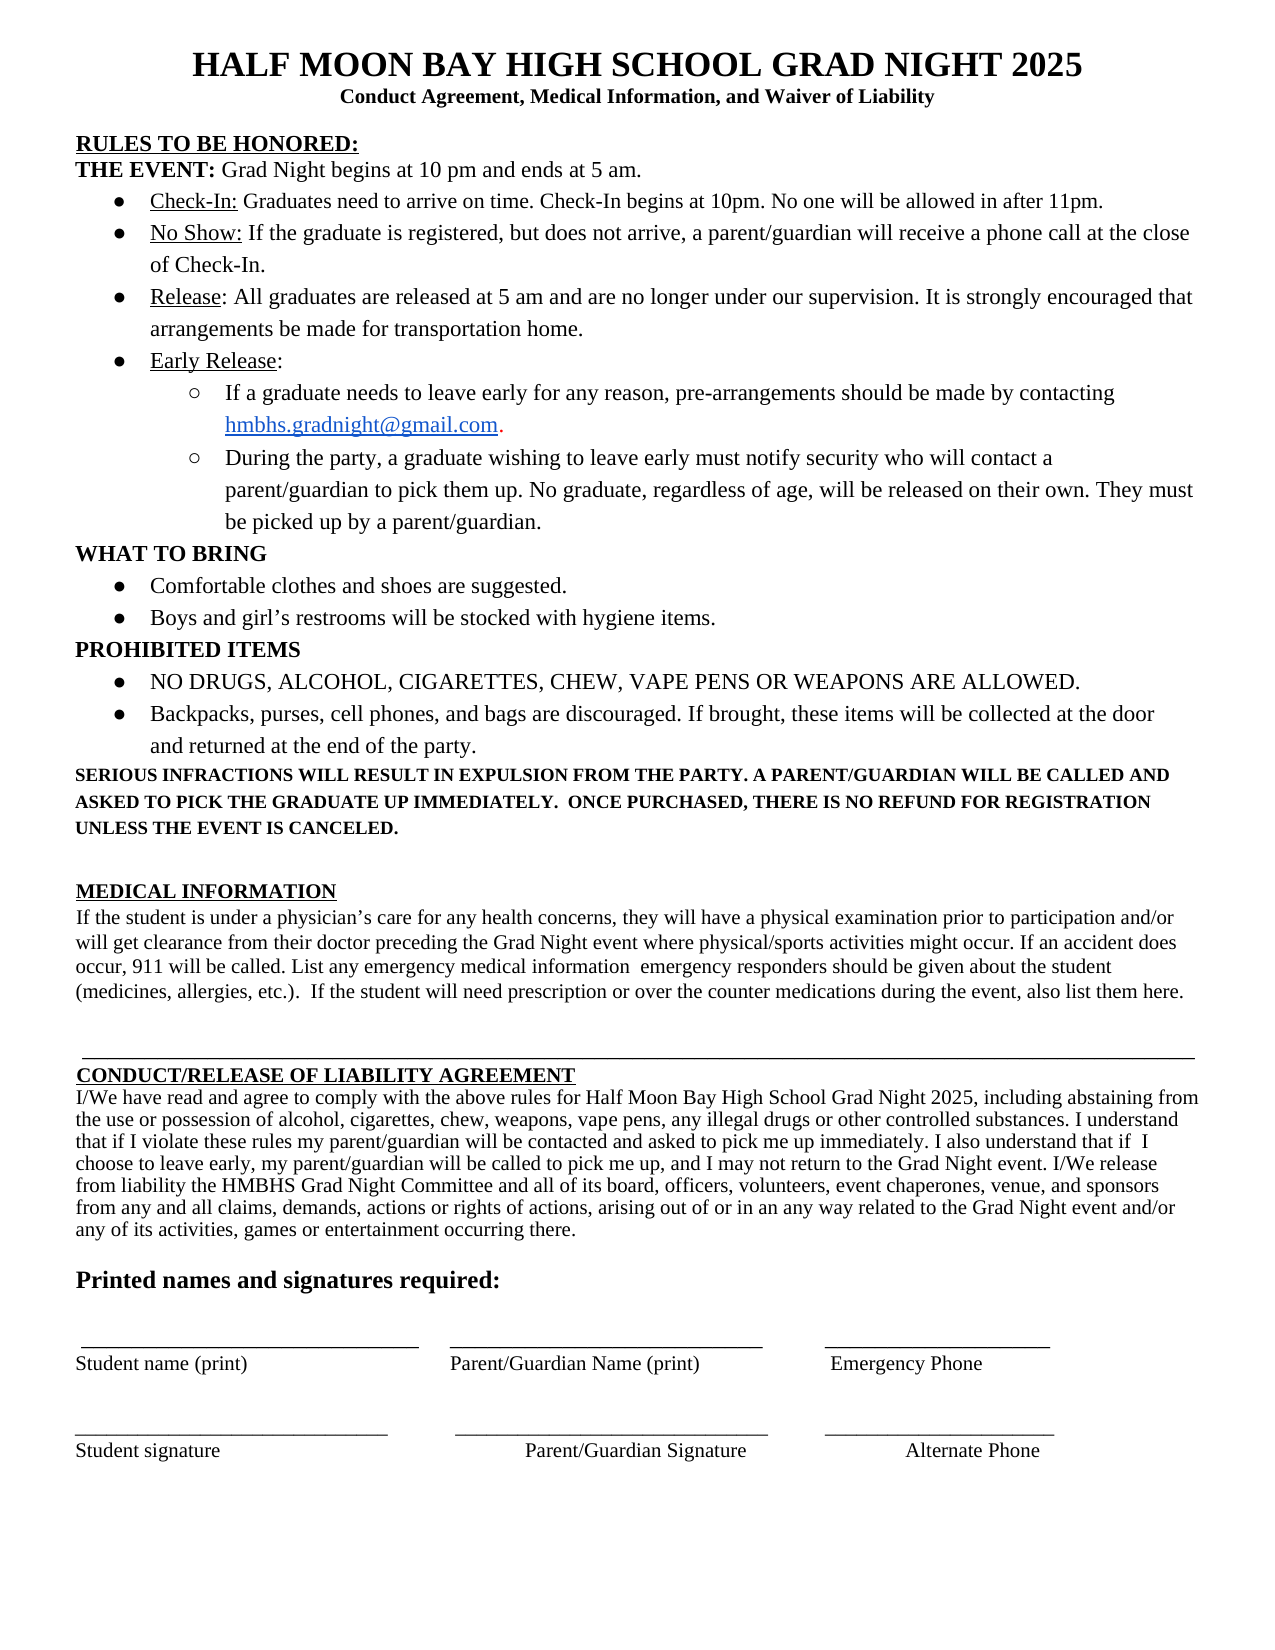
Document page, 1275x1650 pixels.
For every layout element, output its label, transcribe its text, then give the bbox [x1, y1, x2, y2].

list During the party, a graduate wishing to leave early must notify security who will contact a parent/guardian to pick them up. No graduate, regardless of age, will be released on their own. They must be picked up by a parent/guardian. [187, 443, 1201, 534]
text If the student is under a physician’s care for any health concerns, they will have a physical examination prior to participation and/or will get clearance from their doctor preceding the Grad Night event where physical/sports activities might occur. If an accident does occur, 911 will be called. List any emergency medical information emergency responders should be given about the student (medicines, allergies, etc.). If the student will need prescription or over the counter medications during the event, also list them here. [75, 905, 1202, 1003]
text MEDICAL INFORMATION [76, 879, 1203, 903]
list NO DRUGS, ALCOHOL, CIGARETTES, CHEW, VAPE PENS OR WEAPONS ARE ALLOWED. [112, 668, 1178, 694]
text HALF MOON BAY HIGH SCHOOL GRAD NIGHT 2025 Conduct Agreement, Medical Information, and Waiver of Liability [172, 45, 1103, 108]
list Release: All graduates are released at 5 am and are no longer under our supervision. It is strongly encouraged that arrangements be made for transportation home. [112, 283, 1201, 342]
text ___________________________ _________________________ __________________ [75, 1322, 1056, 1351]
list If a graduate needs to leave early for any reason, pre-arrangements should be made by contacting hmbhs.gradnight@gmail.com. [187, 379, 1201, 438]
text SERIOUS INFRACTIONS WILL RESULT IN EXPULSION FROM THE PARTY. A PARENT/GUARDIAN WILL BE CALLED AND ASKED TO PICK THE GRADUATE UP IMMEDIATELY. ONCE PURCHASED, THERE IS NO REFUND FOR REGISTRATION UNLESS THE EVENT IS CANCELED. [75, 764, 1178, 838]
text WHAT TO BRING [75, 540, 1178, 566]
text CONDUCT/RELEASE OF LIABILITY AGREEMENT [76, 1063, 1203, 1087]
text THE EVENT: Grad Night begins at 10 pm and ends at 5 am. [75, 156, 1201, 182]
text ______________________________ ______________________________ ______________________ [75, 1413, 1056, 1438]
list Boys and girl’s restrooms will be stocked with hygiene items. [112, 604, 1178, 630]
list No Show: If the graduate is registered, but does not arrive, a parent/guardian will receive a phone call at the close of Check-In. [112, 219, 1201, 277]
text Student name (print) Parent/Guardian Name (print) Emergency Phone [75, 1351, 1056, 1375]
list Backpacks, purses, cell phones, and bags are discouraged. If brought, these items will be collected at the door and returned at the end of the party. [112, 700, 1178, 759]
text PROHIBITED ITEMS [75, 636, 1178, 662]
text RULES TO BE HONORED: [76, 130, 1203, 156]
list Comfortable clothes and shoes are suggested. [112, 572, 1178, 598]
text I/We have read and agree to comply with the above rules for Half Moon Bay High School Grad Night 2025, including abstaining from the use or possession of alcohol, cigarettes, chew, weapons, vape pens, any illegal drugs or other controlled substances. I understand that if I violate these rules my parent/guardian will be contacted and asked to pick me up immediately. I also understand that if I choose to leave early, my parent/guardian will be called to pick me up, and I may not return to the Grad Night event. I/We release from liability the HMBHS Grad Night Committee and all of its board, officers, volunteers, event chaperones, venue, and sponsors from any and all claims, demands, actions or rights of actions, arising out of or in an any way related to the Grad Night event and/or any of its activities, games or entertainment occurring there. [75, 1087, 1201, 1241]
list Early Release: [112, 347, 1201, 374]
list Check-In: Graduates need to arrive on time. Check-In begins at 10pm. No one will be allowed in after 11pm. [112, 188, 1201, 213]
text _________________________________________________________________________________________ [75, 1033, 1202, 1062]
text Student signature Parent/Guardian Signature Alternate Phone [75, 1438, 1056, 1462]
text Printed names and signatures required: [76, 1265, 1203, 1294]
